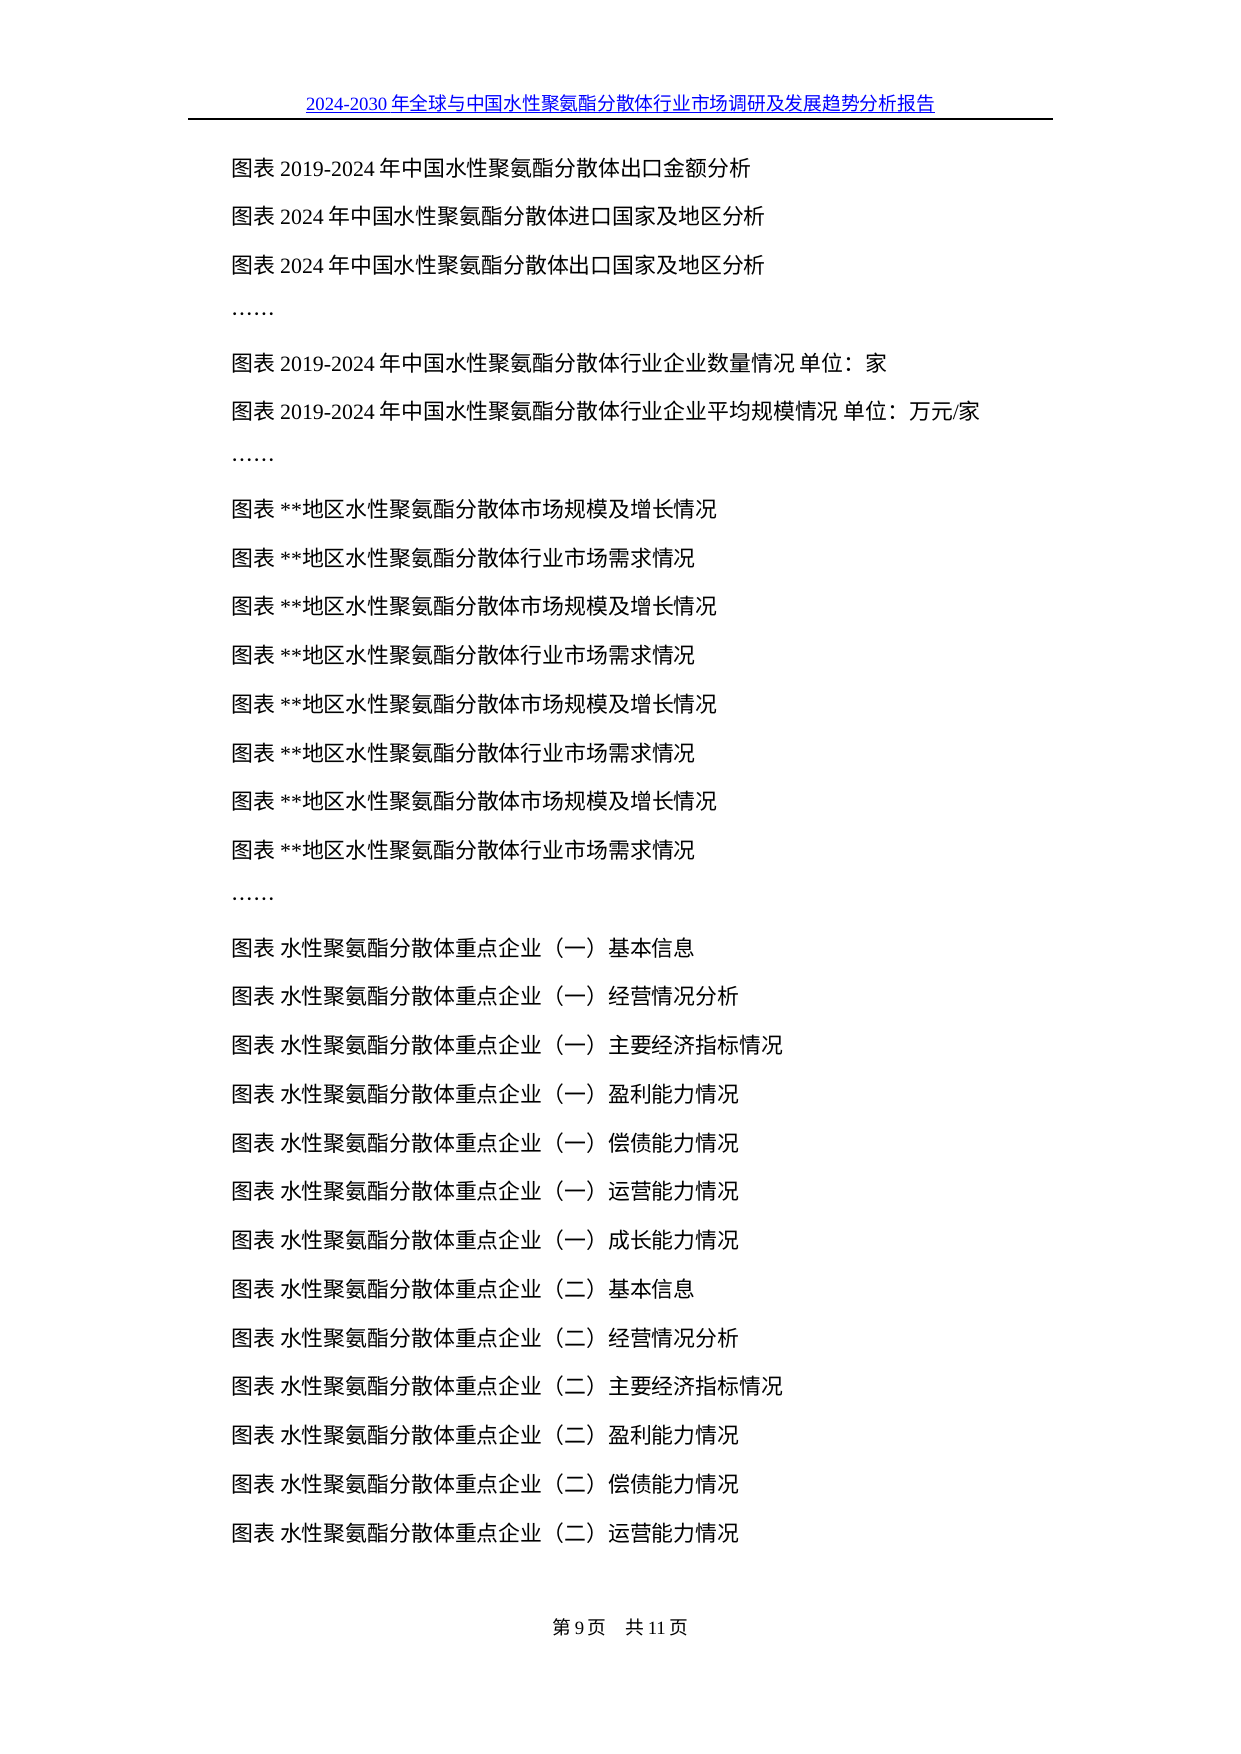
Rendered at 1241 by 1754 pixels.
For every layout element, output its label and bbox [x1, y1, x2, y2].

text [187, 150, 1053, 1548]
